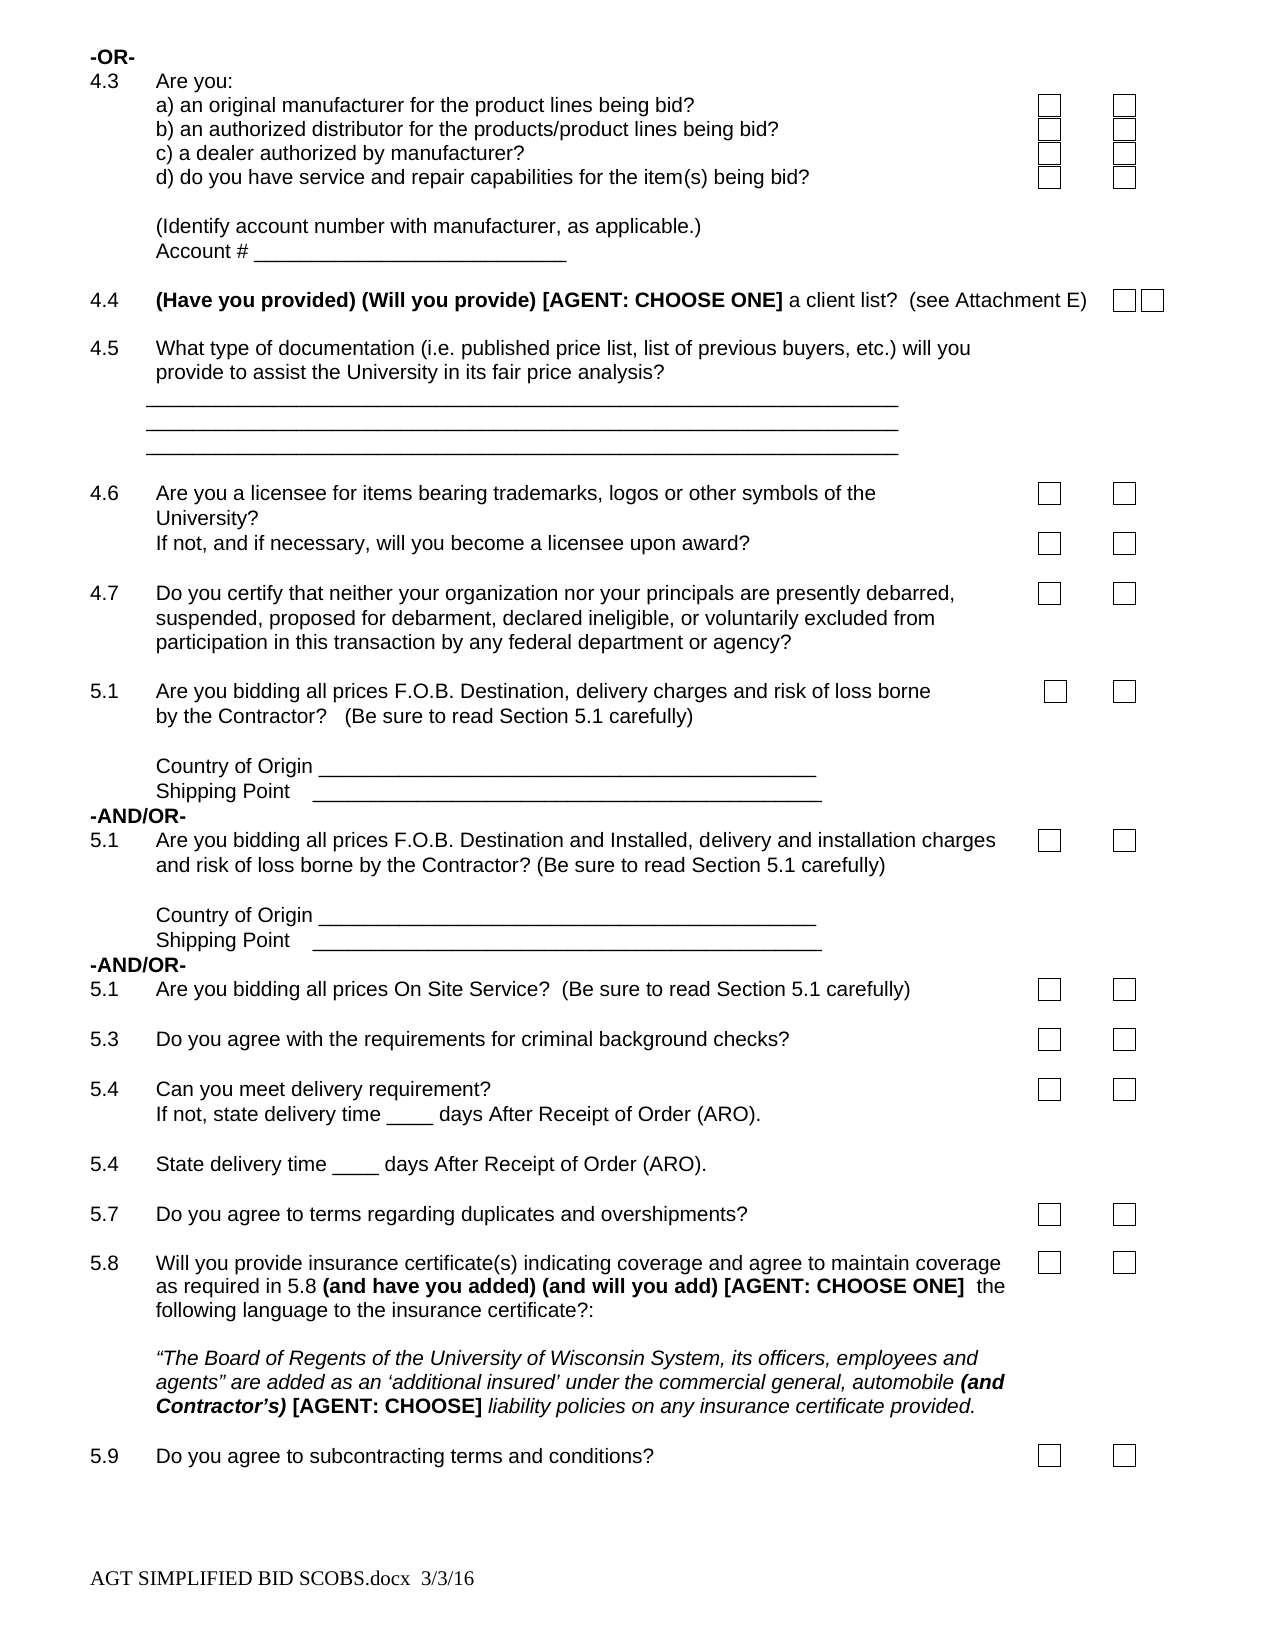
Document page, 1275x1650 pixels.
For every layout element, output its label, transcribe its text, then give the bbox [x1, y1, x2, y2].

text 4.5 What type of documentation (i.e. published price list, list of previous buyers, etc.) will you [90, 336, 1185, 360]
text Shipping Point ____________________________________________ [137, 778, 1185, 803]
text d) do you have service and repair capabilities for the item(s) being bid? [90, 165, 1185, 189]
text _________________________________________________________________ [90, 432, 1185, 456]
text 4.4 (Have you provided) (Will you provide) [AGENT: CHOOSE ONE] a client list? (see Attachment E) [90, 288, 1185, 312]
text _________________________________________________________________ [90, 408, 1185, 432]
text 4.7 Do you certify that neither your organization nor your principals are presently debarred, [90, 581, 1185, 606]
text 5.8 Will you provide insurance certificate(s) indicating coverage and agree to maintain coverage [90, 1250, 1185, 1274]
text 4.3 Are you: [90, 69, 1185, 93]
text by the Contractor? (Be sure to read Section 5.1 carefully) [90, 703, 1185, 728]
text -AND/OR- [90, 803, 1185, 827]
text suspended, proposed for debarment, declared ineligible, or voluntarily excluded from [90, 606, 1185, 629]
text participation in this transaction by any federal department or agency? [90, 629, 1185, 653]
text University? [90, 506, 1185, 531]
text 5.4 State delivery time ____ days After Receipt of Order (ARO). [90, 1151, 1185, 1176]
text Shipping Point ____________________________________________ [137, 927, 1185, 952]
text provide to assist the University in its fair price analysis? [90, 360, 1185, 384]
text “The Board of Regents of the University of Wisconsin System, its officers, employees and agents” are added as an ‘additional insured’ under the commercial general, automobile (and Contractor’s) [AGENT: CHOOSE] liability policies on any insurance certificate provided. [90, 1346, 1037, 1418]
text If not, state delivery time ____ days After Receipt of Order (ARO). [90, 1101, 1185, 1126]
text b) an authorized distributor for the products/product lines being bid? [90, 117, 1185, 141]
text -AND/OR- [90, 952, 1185, 976]
text Country of Origin ___________________________________________ [137, 902, 1185, 927]
text 5.4 Can you meet delivery requirement? [90, 1076, 1185, 1101]
text following language to the insurance certificate?: [90, 1298, 1185, 1322]
text _________________________________________________________________ [90, 384, 1185, 408]
text 5.1 Are you bidding all prices On Site Service? (Be sure to read Section 5.1 carefully) [90, 976, 1185, 1001]
text Account # ___________________________ [90, 239, 1185, 264]
text a) an original manufacturer for the product lines being bid? [90, 93, 1185, 117]
text and risk of loss borne by the Contractor? (Be sure to read Section 5.1 carefully) [90, 852, 1185, 877]
text Country of Origin ___________________________________________ [137, 753, 1185, 778]
text 5.3 Do you agree with the requirements for criminal background checks? [90, 1026, 1185, 1051]
text -OR- [90, 45, 1260, 69]
text 5.9 Do you agree to subcontracting terms and conditions? [90, 1443, 1185, 1468]
text (Identify account number with manufacturer, as applicable.) [90, 214, 1185, 239]
text 5.7 Do you agree to terms regarding duplicates and overshipments? [90, 1201, 1185, 1226]
text 4.6 Are you a licensee for items bearing trademarks, logos or other symbols of the [90, 481, 1185, 506]
text 5.1 Are you bidding all prices F.O.B. Destination, delivery charges and risk of loss borne [90, 678, 1185, 703]
text c) a dealer authorized by manufacturer? [90, 141, 1185, 165]
text 5.1 Are you bidding all prices F.O.B. Destination and Installed, delivery and installation charges [90, 827, 1185, 852]
text If not, and if necessary, will you become a licensee upon award? [90, 531, 1185, 556]
text as required in 5.8 (and have you added) (and will you add) [AGENT: CHOOSE ONE] the [90, 1274, 1185, 1298]
